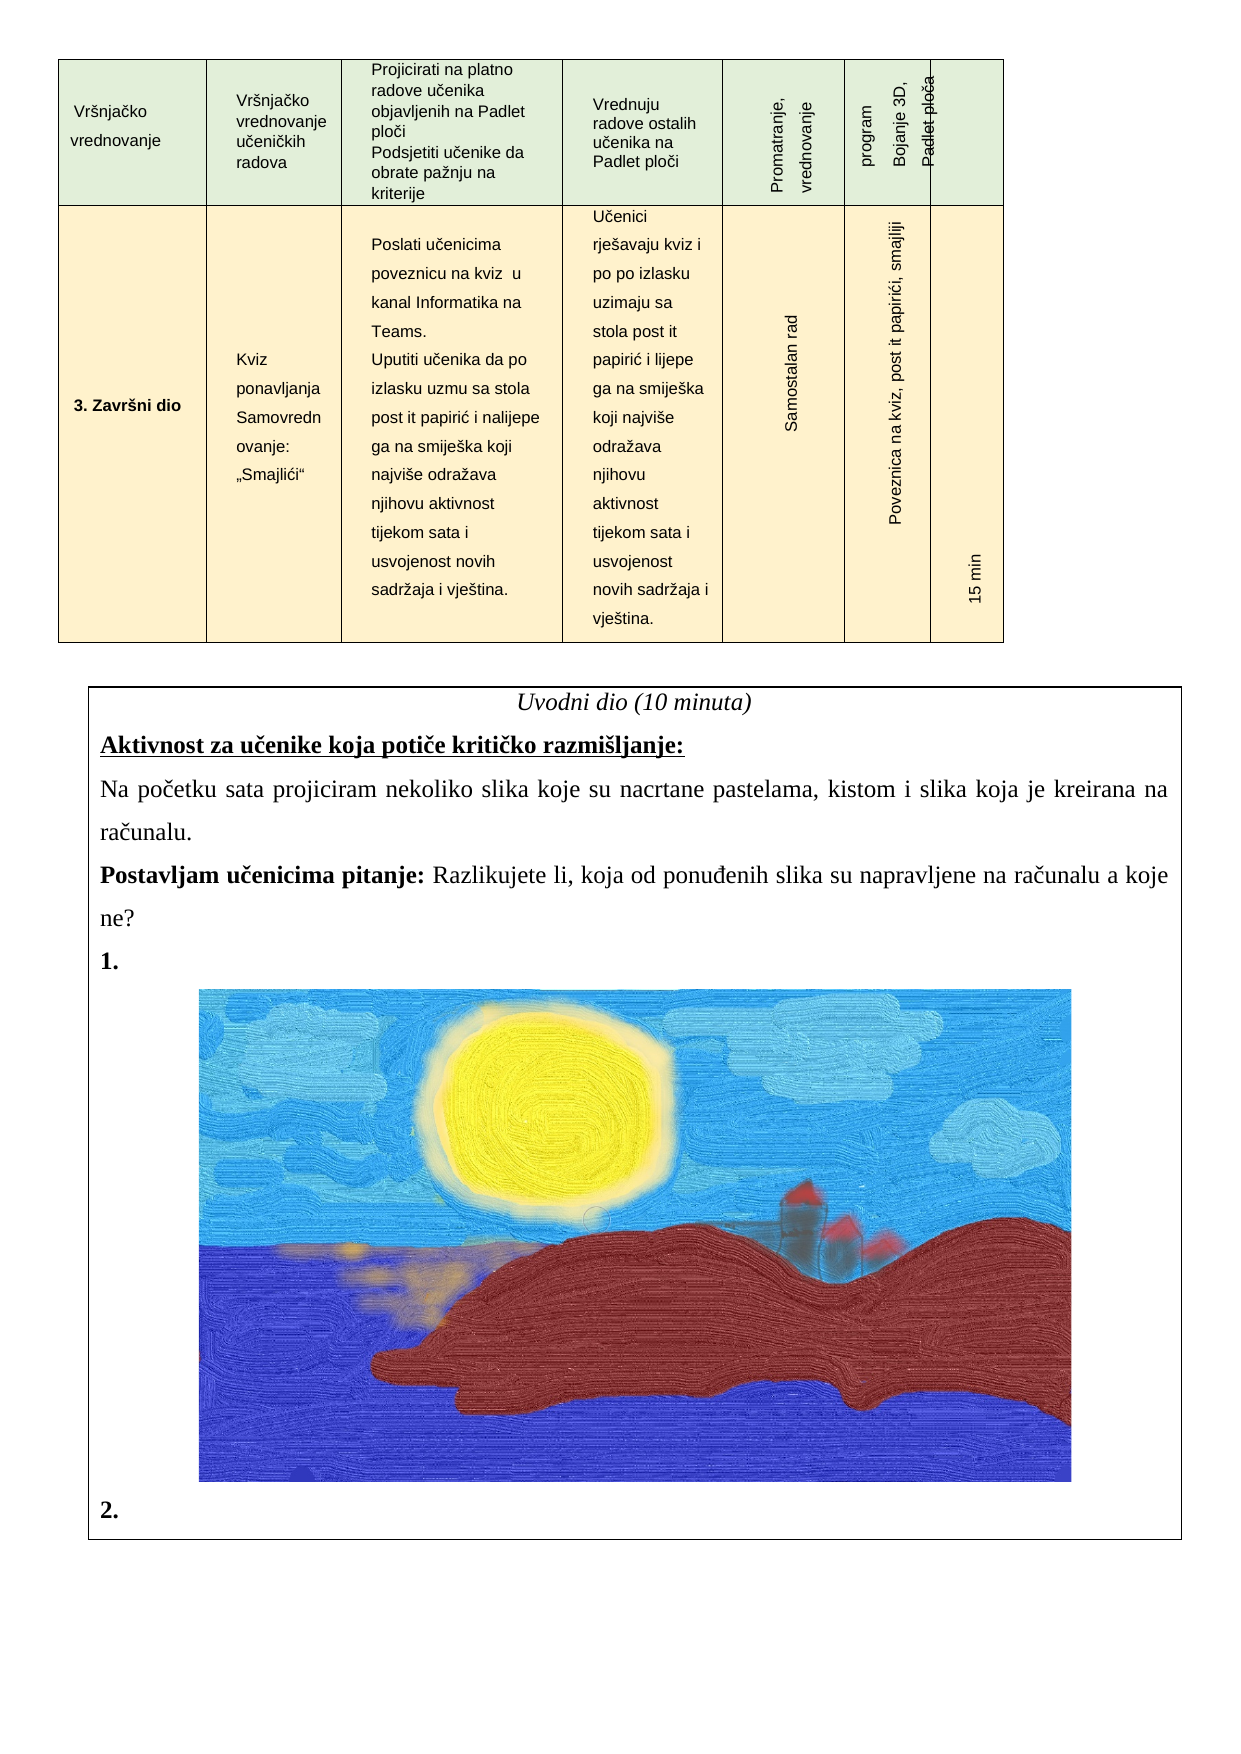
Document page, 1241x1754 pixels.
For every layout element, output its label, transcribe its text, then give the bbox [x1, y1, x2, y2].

table_cell Samostalan rad [723, 206, 844, 642]
table_cell Učenici rješavaju kviz i po po izlasku uzimaju sa stola post it papirić i lijepe ga na smiješka koji najviše odražava njihovu aktivnost tijekom sata i usvojenost novih sadržaja i vještina. [563, 206, 722, 642]
table_cell Poveznica na kviz, post it papirići, smajliji [845, 206, 930, 642]
table_cell Vršnjačko vrednovanje [59, 60, 206, 205]
table_cell Promatranje, vrednovanje [723, 60, 844, 205]
table_cell 3. Završni dio [59, 206, 206, 642]
table_cell Vrednuju radove ostalih učenika na Padlet ploči [563, 60, 722, 205]
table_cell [845, 60, 930, 205]
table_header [89, 688, 1181, 1539]
table_cell 15 min [931, 206, 1003, 642]
table_cell Poslati učenicima poveznicu na kviz u kanal Informatika na Teams. Uputiti učenika da po izlasku uzmu sa stola post it papirić i nalijepe ga na smiješka koji najviše odražava njihovu aktivnost tijekom sata i usvojenost novih sadržaja i vještina. [342, 206, 562, 642]
picture [198, 989, 1072, 1482]
table_cell Kviz ponavljanja Samovrednovanje:„Smajlići“ [207, 206, 341, 642]
table_cell Vršnjačko vrednovanje učeničkih radova [207, 60, 341, 205]
table_cell Projicirati na platno radove učenika objavljenih na Padlet ploči Podsjetiti učenike da obrate pažnju na kriterije [342, 60, 562, 205]
